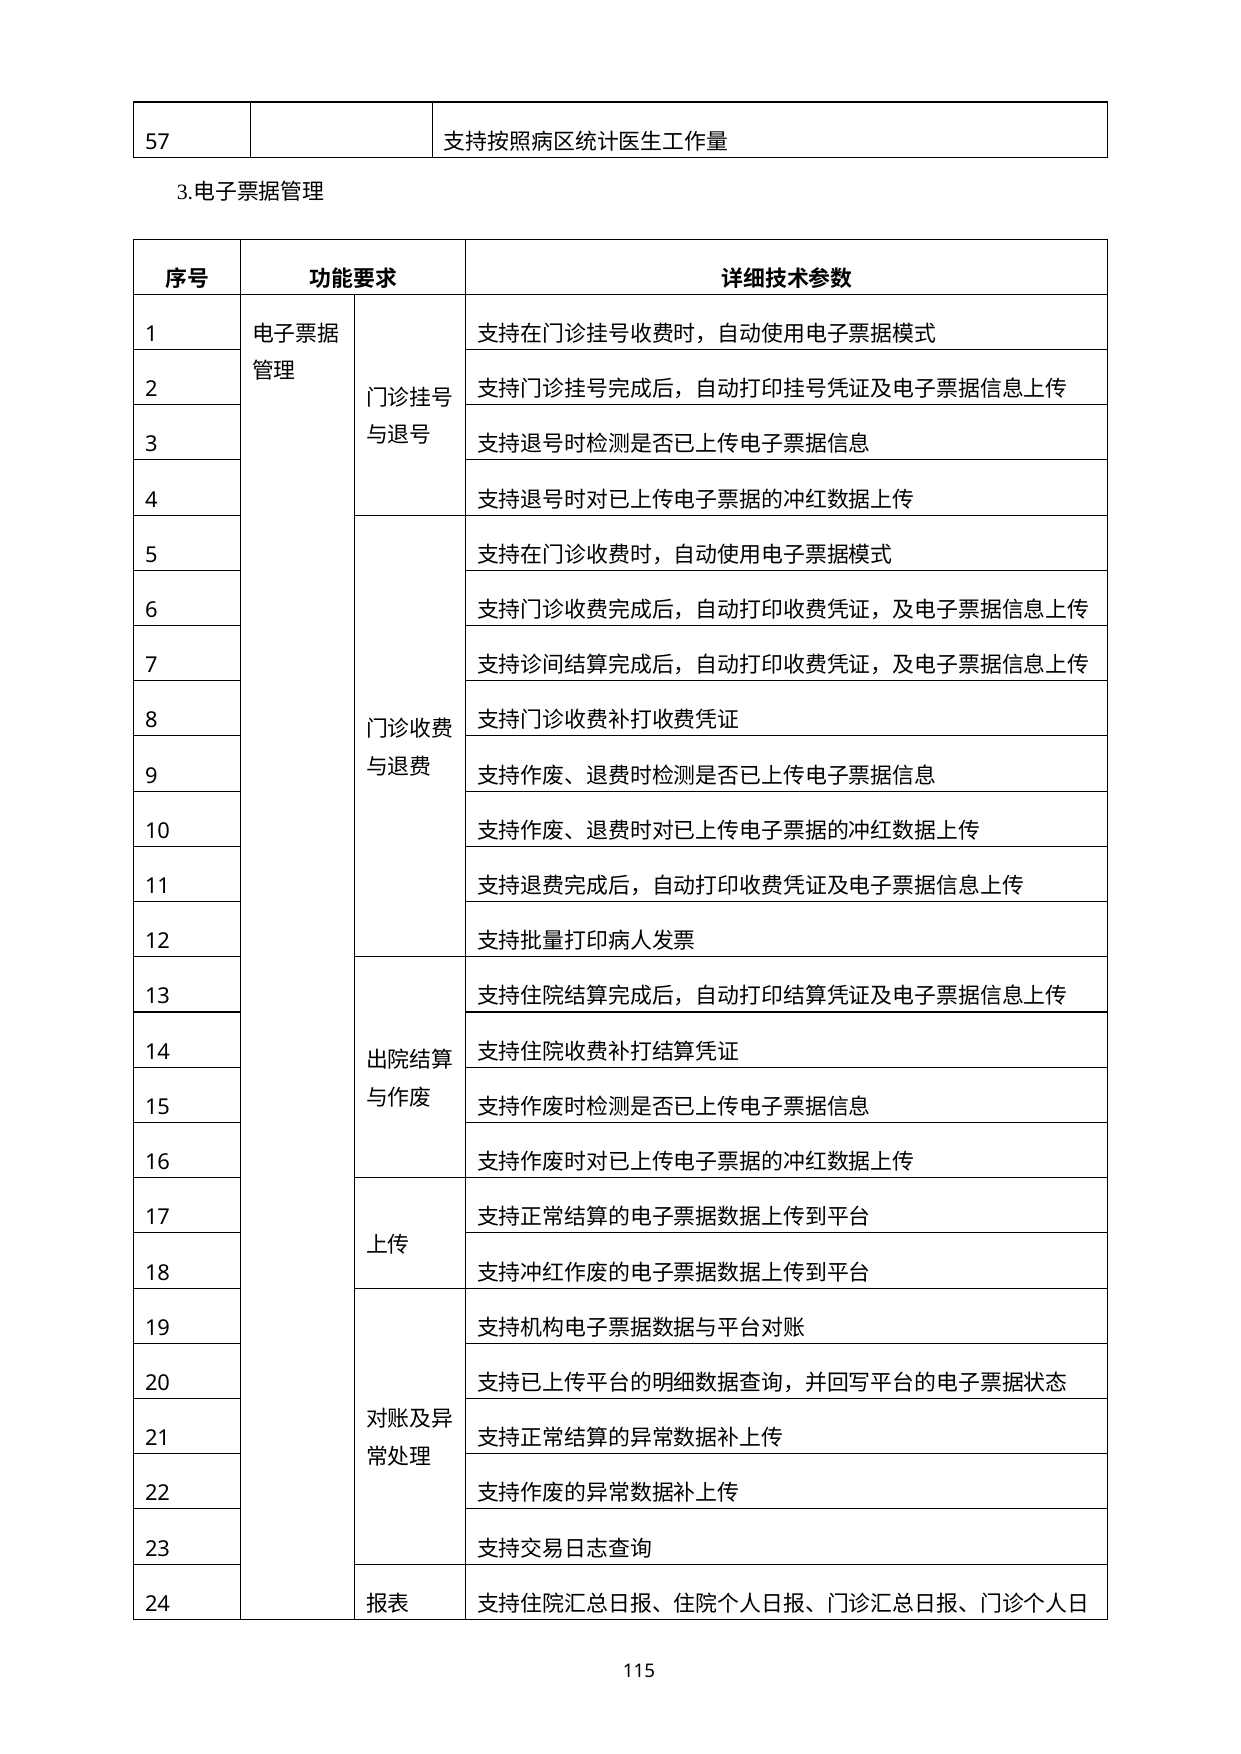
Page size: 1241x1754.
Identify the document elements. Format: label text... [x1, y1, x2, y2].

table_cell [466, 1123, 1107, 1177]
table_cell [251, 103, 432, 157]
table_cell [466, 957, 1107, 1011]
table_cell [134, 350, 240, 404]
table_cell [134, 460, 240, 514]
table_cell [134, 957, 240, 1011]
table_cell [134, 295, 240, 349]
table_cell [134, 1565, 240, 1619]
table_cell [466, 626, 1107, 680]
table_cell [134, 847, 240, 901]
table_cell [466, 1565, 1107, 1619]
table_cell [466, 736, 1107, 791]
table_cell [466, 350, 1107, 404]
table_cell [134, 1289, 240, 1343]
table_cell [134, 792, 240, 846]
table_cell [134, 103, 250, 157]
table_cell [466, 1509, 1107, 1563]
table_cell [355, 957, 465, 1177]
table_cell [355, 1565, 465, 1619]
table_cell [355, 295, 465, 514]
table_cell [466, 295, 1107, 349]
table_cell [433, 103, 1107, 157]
text 3.电子票据管理 [133, 174, 1107, 206]
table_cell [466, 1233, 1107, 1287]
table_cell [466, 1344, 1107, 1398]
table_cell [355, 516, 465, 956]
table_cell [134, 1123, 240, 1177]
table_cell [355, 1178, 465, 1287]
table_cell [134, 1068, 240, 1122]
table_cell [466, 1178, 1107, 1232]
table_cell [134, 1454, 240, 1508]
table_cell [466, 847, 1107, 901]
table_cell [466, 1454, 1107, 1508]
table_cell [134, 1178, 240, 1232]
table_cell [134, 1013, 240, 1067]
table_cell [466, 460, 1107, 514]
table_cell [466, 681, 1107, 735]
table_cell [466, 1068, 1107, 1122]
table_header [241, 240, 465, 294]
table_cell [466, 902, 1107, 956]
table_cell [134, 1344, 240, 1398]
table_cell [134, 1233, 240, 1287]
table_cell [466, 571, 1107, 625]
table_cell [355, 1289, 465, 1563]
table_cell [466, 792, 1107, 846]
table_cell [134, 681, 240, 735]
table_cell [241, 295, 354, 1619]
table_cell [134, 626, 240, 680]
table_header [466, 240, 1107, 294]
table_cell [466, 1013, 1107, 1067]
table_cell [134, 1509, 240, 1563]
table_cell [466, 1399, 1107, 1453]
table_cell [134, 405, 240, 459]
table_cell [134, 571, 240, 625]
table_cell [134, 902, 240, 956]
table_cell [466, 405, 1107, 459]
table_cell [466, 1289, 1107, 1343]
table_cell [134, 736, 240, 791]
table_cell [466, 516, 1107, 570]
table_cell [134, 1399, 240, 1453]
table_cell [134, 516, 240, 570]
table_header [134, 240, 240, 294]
